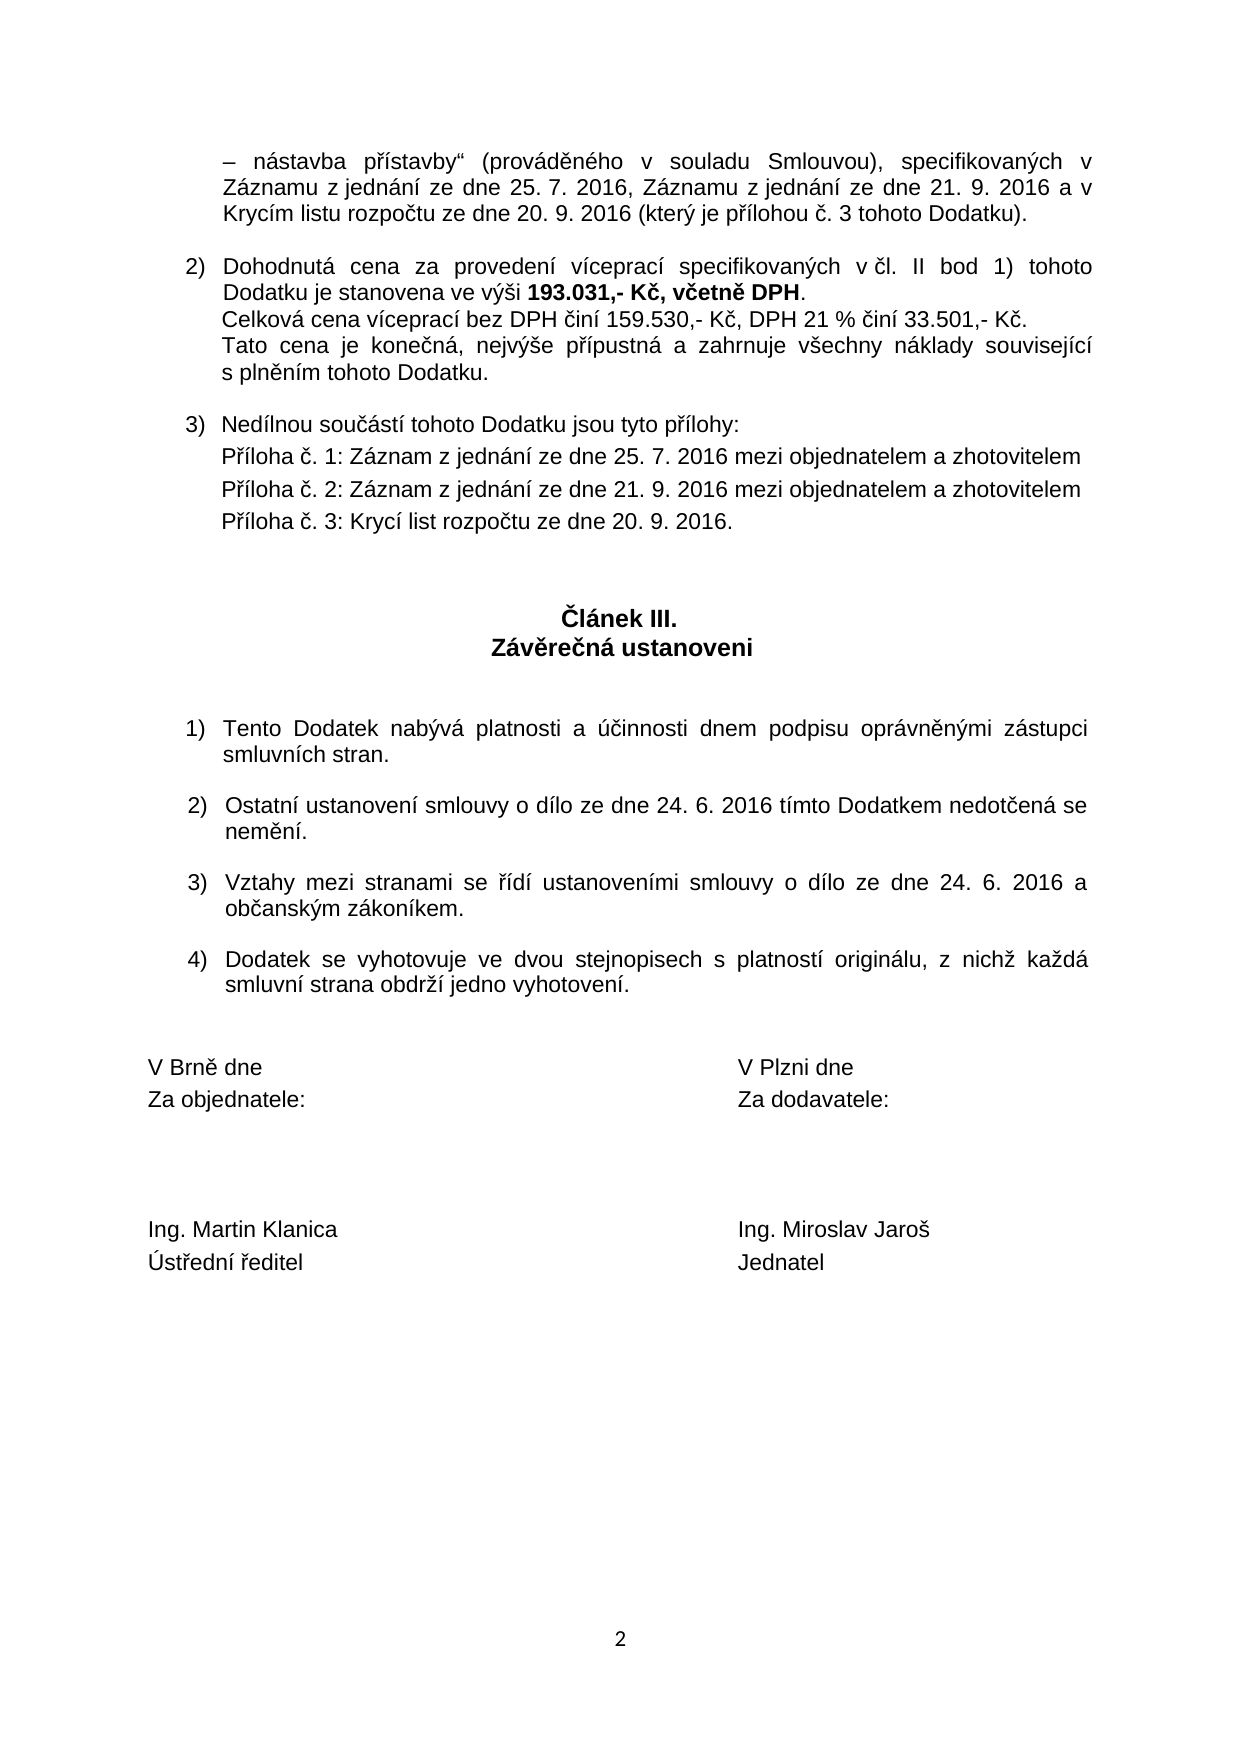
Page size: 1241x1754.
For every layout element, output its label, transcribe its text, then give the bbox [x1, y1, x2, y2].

text Příloha č. 3: Krycí list rozpočtu ze dne 20. 9. 2016. [148, 509, 1091, 535]
text Závěrečná ustanoveni [152, 639, 1093, 661]
text Ústřední ředitel Jednatel [148, 1249, 1091, 1276]
text Tato cena je konečná, nejvýše přípustná a zahrnuje všechny náklady související s plněním tohoto Dodatku. [221, 332, 1093, 385]
list Nedílnou součástí tohoto Dodatku jsou tyto přílohy: [185, 411, 1091, 437]
text Příloha č. 1: Záznam z jednání ze dne 25. 7. 2016 mezi objednatelem a zhotovitelem [148, 444, 1091, 470]
text Za objednatele: Za dodavatele: [148, 1087, 1091, 1113]
text Celková cena víceprací bez DPH činí 159.530,- Kč, DPH 21 % činí 33.501,- Kč. [148, 306, 1093, 332]
list Dodatek se vyhotovuje ve dvou stejnopisech s platností originálu, z nichž každá smluvní strana obdrží jedno vyhotovení. [187, 947, 1088, 998]
text Ing. Martin Klanica Ing. Miroslav Jaroš [148, 1217, 1091, 1243]
list Vztahy mezi stranami se řídí ustanoveními smlouvy o dílo ze dne 24. 6. 2016 a občanským zákoníkem. [187, 869, 1088, 921]
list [185, 148, 1093, 227]
text V Brně dne V Plzni dne [148, 1054, 1091, 1081]
list Dohodnutá cena za provedení víceprací specifikovaných v čl. II bod 1) tohoto Dodatku je stanovena ve výši 193.031,- Kč, včetně DPH. [185, 253, 1093, 306]
text Příloha č. 2: Záznam z jednání ze dne 21. 9. 2016 mezi objednatelem a zhotovitelem [148, 476, 1091, 502]
list Tento Dodatek nabývá platnosti a účinnosti dnem podpisu oprávněnými zástupci smluvních stran. [185, 716, 1088, 768]
list Ostatní ustanovení smlouvy o dílo ze dne 24. 6. 2016 tímto Dodatkem nedotčená se nemění. [187, 793, 1088, 844]
text Článek III. [148, 606, 1091, 632]
